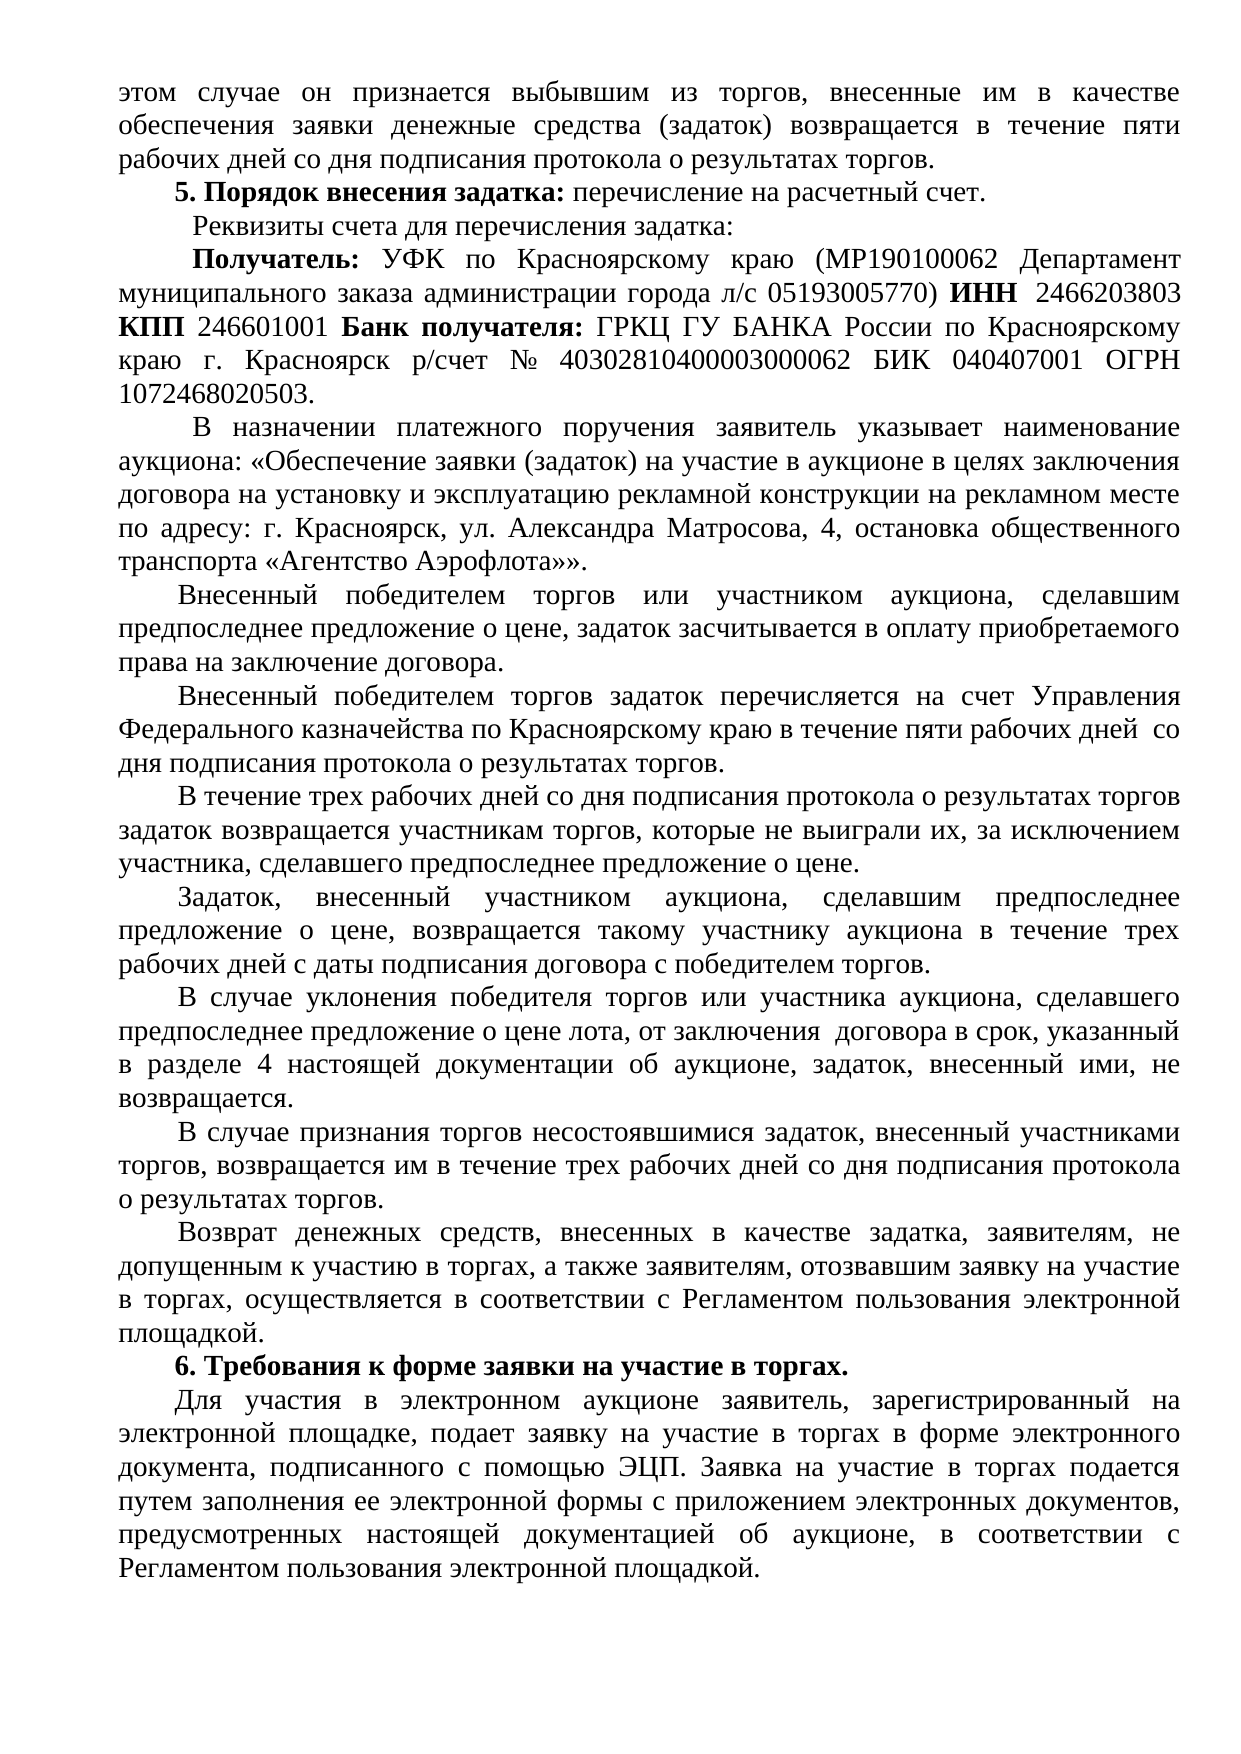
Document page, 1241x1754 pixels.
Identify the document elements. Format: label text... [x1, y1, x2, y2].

title Реквизиты счета для перечисления задатка: [118, 208, 1181, 242]
text Получатель: УФК по Красноярскому краю (МР190100062 Департамент муниципального заказа администрации города л/с 05193005770) ИНН 2466203803 КПП 246601001 Банк получателя: ГРКЦ ГУ БАНКА России по Красноярскому краю г. Красноярск р/счет № 40302810400003000062 БИК 040407001 ОГРН 1072468020503. [118, 242, 1181, 409]
title В назначении платежного поручения заявитель указывает наименование аукциона: «Обеспечение заявки (задаток) на участие в аукционе в целях заключения договора на установку и эксплуатацию рекламной конструкции на рекламном месте по адресу: г. Красноярск, ул. Александра Матросова, 4, остановка общественного транспорта «Агентство Аэрофлота»». [118, 409, 1181, 577]
title В течение трех рабочих дней со дня подписания протокола о результатах торгов задаток возвращается участникам торгов, которые не выиграли их, за исключением участника, сделавшего предпоследнее предложение о цене. [118, 778, 1181, 879]
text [118, 74, 1181, 174]
title Внесенный победителем торгов или участником аукциона, сделавшим предпоследнее предложение о цене, задаток засчитывается в оплату приобретаемого права на заключение договора. [118, 577, 1181, 678]
text 6. Требования к форме заявки на участие в торгах. [118, 1348, 1181, 1382]
text 5. Порядок внесения задатка: перечисление на расчетный счет. [118, 174, 1181, 208]
title Возврат денежных средств, внесенных в качестве задатка, заявителям, не допущенным к участию в торгах, а также заявителям, отозвавшим заявку на участие в торгах, осуществляется в соответствии с Регламентом пользования электронной площадкой. [118, 1214, 1181, 1348]
title Внесенный победителем торгов задаток перечисляется на счет Управления Федерального казначейства по Красноярскому краю в течение пяти рабочих дней со дня подписания протокола о результатах торгов. [118, 678, 1181, 778]
text Для участия в электронном аукционе заявитель, зарегистрированный на электронной площадке, подает заявку на участие в торгах в форме электронного документа, подписанного с помощью ЭЦП. Заявка на участие в торгах подается путем заполнения ее электронной формы с приложением электронных документов, предусмотренных настоящей документацией об аукционе, в соответствии с Регламентом пользования электронной площадкой. [118, 1382, 1181, 1583]
title В случае признания торгов несостоявшимися задаток, внесенный участниками торгов, возвращается им в течение трех рабочих дней со дня подписания протокола о результатах торгов. [118, 1114, 1181, 1214]
title Задаток, внесенный участником аукциона, сделавшим предпоследнее предложение о цене, возвращается такому участнику аукциона в течение трех рабочих дней с даты подписания договора с победителем торгов. [118, 879, 1181, 979]
title В случае уклонения победителя торгов или участника аукциона, сделавшего предпоследнее предложение о цене лота, от заключения договора в срок, указанный в разделе 4 настоящей документации об аукционе, задаток, внесенный ими, не возвращается. [118, 979, 1181, 1114]
